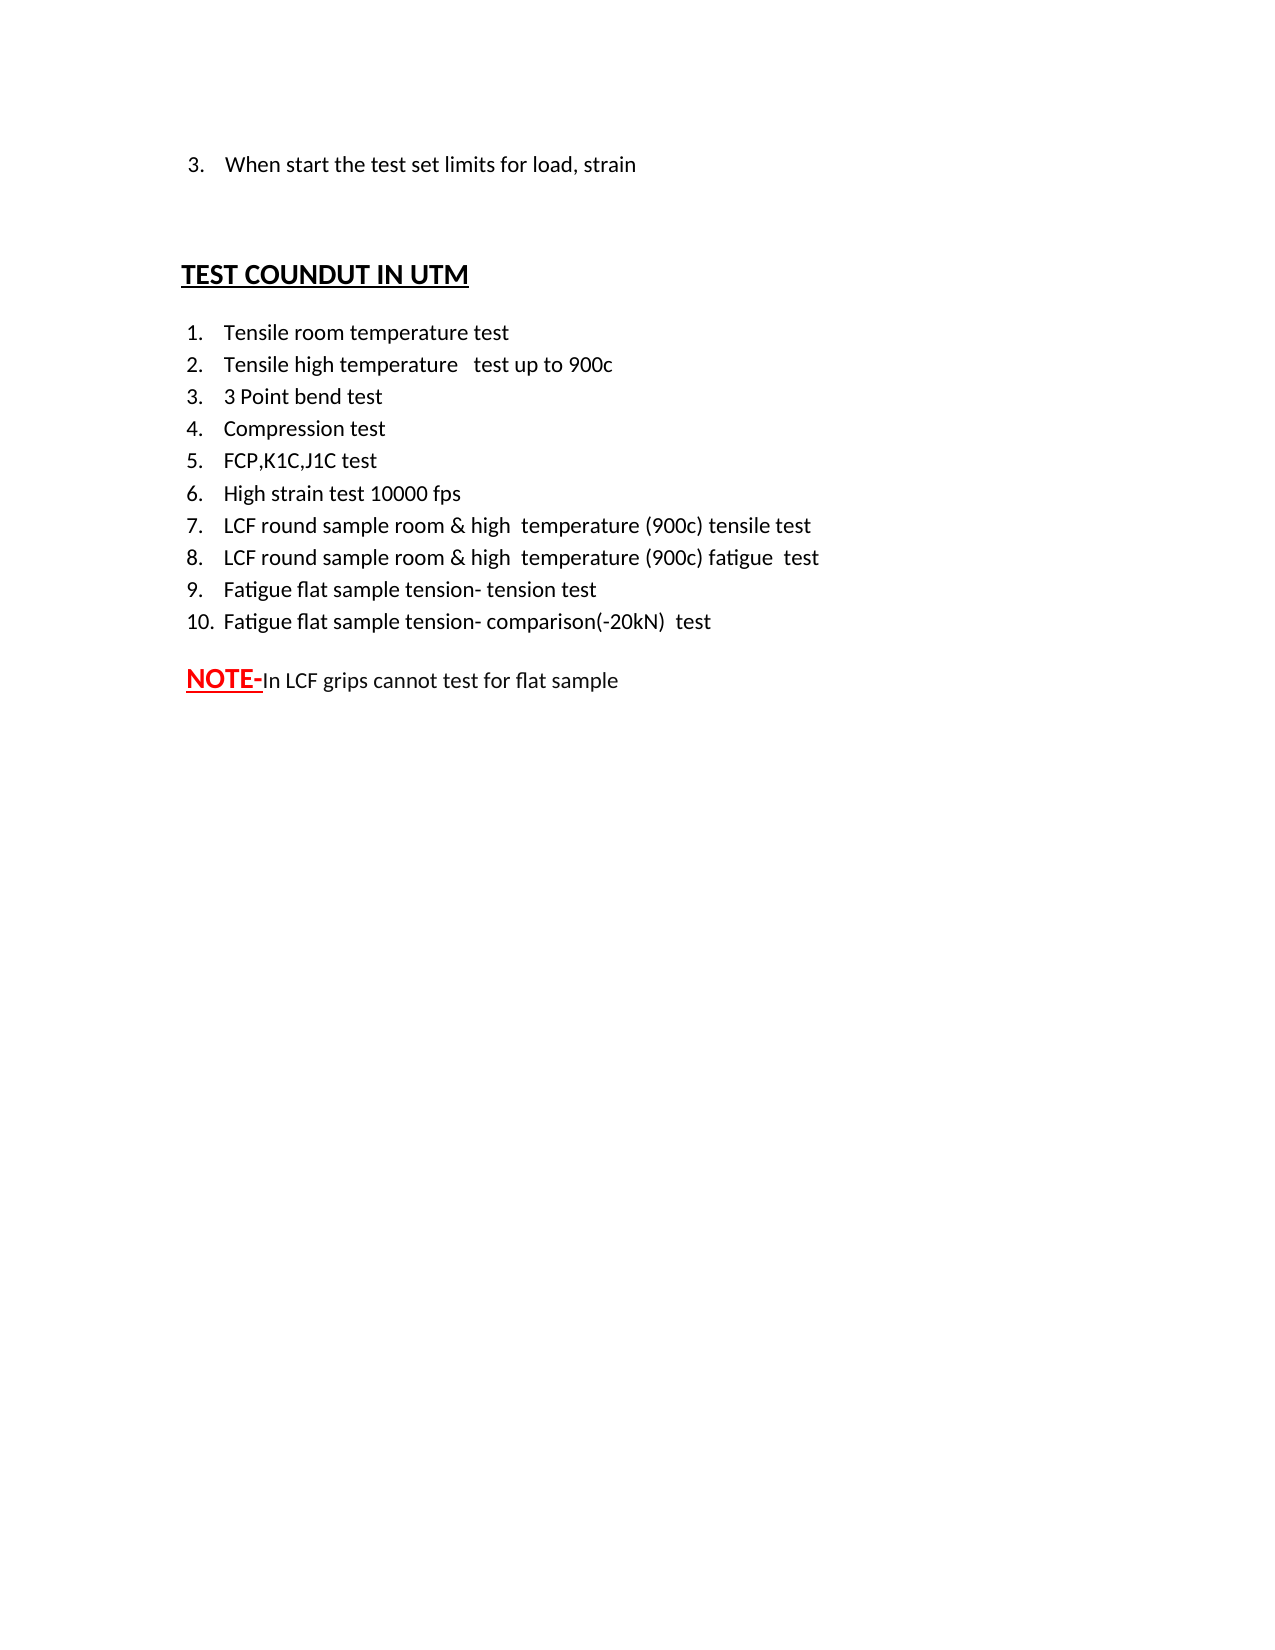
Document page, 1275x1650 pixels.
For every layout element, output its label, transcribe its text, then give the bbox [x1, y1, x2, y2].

list LCF round sample room & high temperature (900c) fatigue test [186, 543, 1125, 571]
list Tensile high temperature test up to 900c [186, 350, 1125, 378]
list Fatigue flat sample tension- comparison(-20kN) test [186, 607, 1125, 636]
text NOTE-In LCF grips cannot test for flat sample [186, 661, 1125, 696]
list Compression test [186, 414, 1125, 442]
list When start the test set limits for load, strain [187, 150, 1125, 178]
list LCF round sample room & high temperature (900c) tensile test [186, 511, 1125, 539]
list Fatigue flat sample tension- tension test [186, 575, 1125, 603]
list Tensile room temperature test [186, 318, 1125, 346]
list FCP,K1C,J1C test [186, 447, 1125, 474]
text TEST COUNDUT IN UTM [150, 256, 1125, 292]
list High strain test 10000 fps [186, 479, 1125, 507]
list 3 Point bend test [186, 382, 1125, 410]
